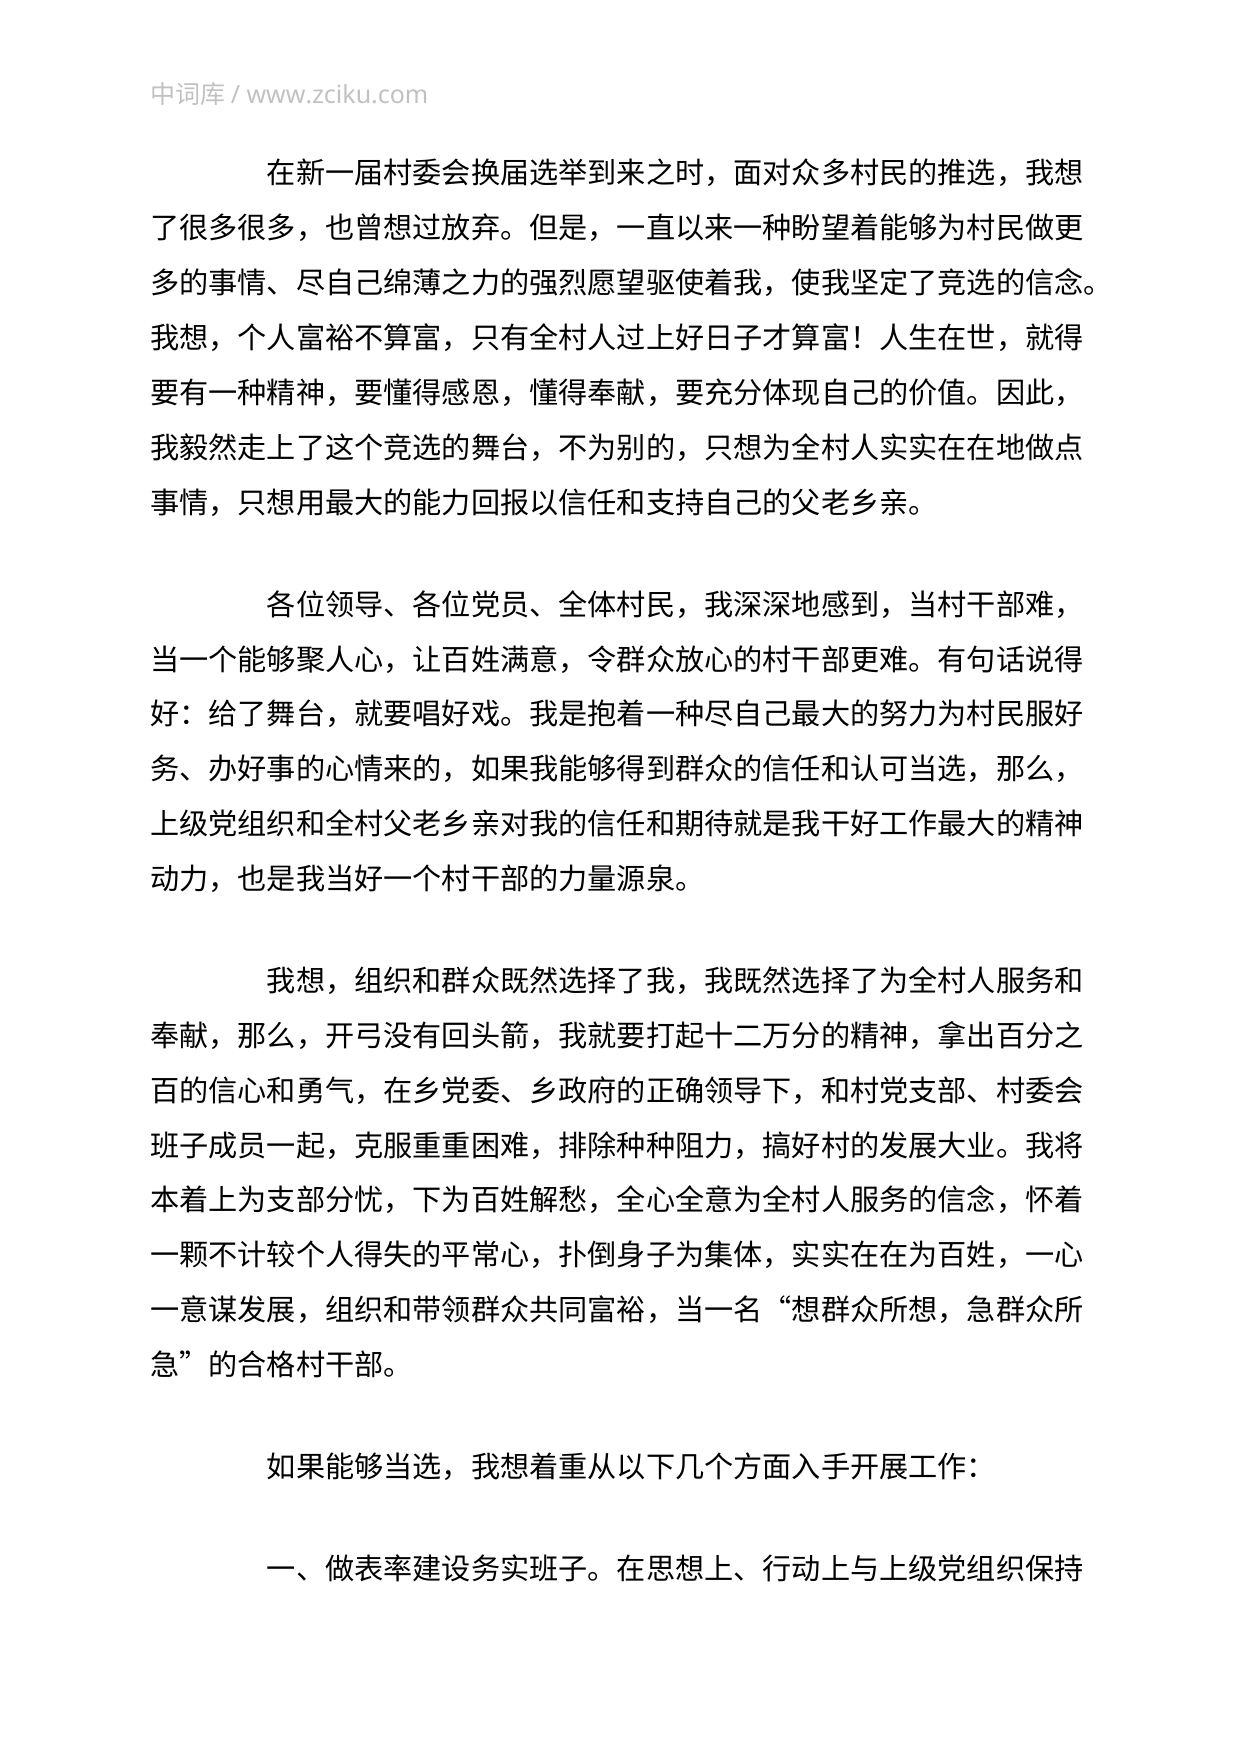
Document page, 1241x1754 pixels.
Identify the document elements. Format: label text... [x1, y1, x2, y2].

text 在新一届村委会换届选举到来之时，面对众多村民的推选，我想了很多很多，也曾想过放弃。但是，一直以来一种盼望着能够为村民做更多的事情、尽自己绵薄之力的强烈愿望驱使着我，使我坚定了竞选的信念。我想，个人富裕不算富，只有全村人过上好日子才算富！人生在世，就得要有一种精神，要懂得感恩，懂得奉献，要充分体现自己的价值。因此，我毅然走上了这个竞选的舞台，不为别的，只想为全村人实实在在地做点事情，只想用最大的能力回报以信任和支持自己的父老乡亲。 [150, 150, 1090, 522]
text 各位领导、各位党员、全体村民，我深深地感到，当村干部难，当一个能够聚人心，让百姓满意，令群众放心的村干部更难。有句话说得好：给了舞台，就要唱好戏。我是抱着一种尽自己最大的努力为村民服好务、办好事的心情来的，如果我能够得到群众的信任和认可当选，那么，上级党组织和全村父老乡亲对我的信任和期待就是我干好工作最大的精神动力，也是我当好一个村干部的力量源泉。 [150, 581, 1090, 898]
text 我想，组织和群众既然选择了我，我既然选择了为全村人服务和奉献，那么，开弓没有回头箭，我就要打起十二万分的精神，拿出百分之百的信心和勇气，在乡党委、乡政府的正确领导下，和村党支部、村委会班子成员一起，克服重重困难，排除种种阻力，搞好村的发展大业。我将本着上为支部分忧，下为百姓解愁，全心全意为全村人服务的信念，怀着一颗不计较个人得失的平常心，扑倒身子为集体，实实在在为百姓，一心一意谋发展，组织和带领群众共同富裕，当一名“想群众所想，急群众所急”的合格村干部。 [150, 957, 1090, 1384]
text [150, 1545, 1090, 1587]
text 如果能够当选，我想着重从以下几个方面入手开展工作： [150, 1443, 1090, 1486]
